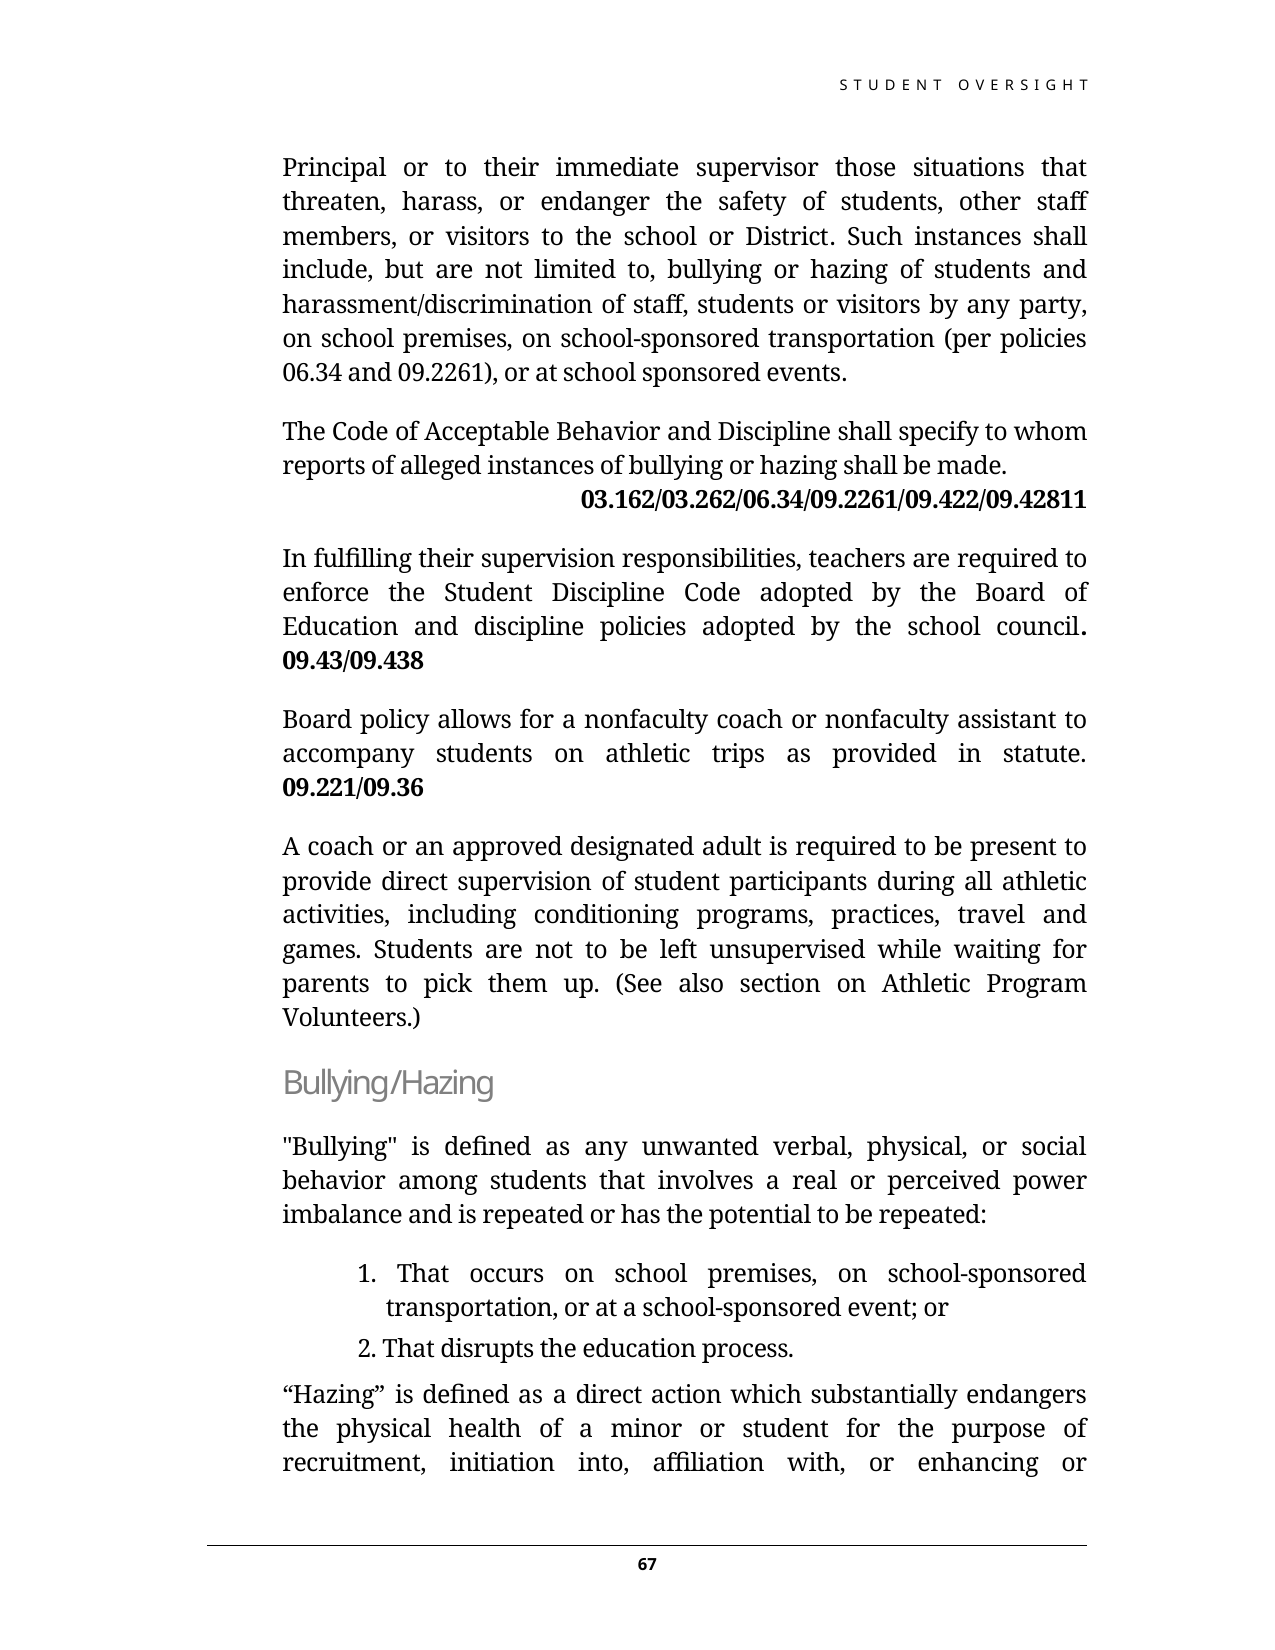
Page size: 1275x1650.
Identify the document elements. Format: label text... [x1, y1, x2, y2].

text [282, 1377, 1087, 1479]
text In fulfilling their supervision responsibilities, teachers are required to enforce the Student Discipline Code adopted by the Board of Education and discipline policies adopted by the school council. 09.43/09.438 [282, 541, 1087, 677]
text 1. That occurs on school premises, on school-sponsored transportation, or at a school-sponsored event; or [357, 1256, 1087, 1324]
text A coach or an approved designated adult is required to be present to provide direct supervision of student participants during all athletic activities, including conditioning programs, practices, travel and games. Students are not to be left unsupervised while waiting for parents to pick them up. (See also section on Athletic Program Volunteers.) [282, 829, 1087, 1033]
subtitle Bullying/Hazing [282, 1058, 1087, 1104]
text "Bullying" is defined as any unwanted verbal, physical, or social behavior among students that involves a real or perceived power imbalance and is repeated or has the potential to be repeated: [282, 1129, 1087, 1231]
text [282, 150, 1087, 388]
text Board policy allows for a nonfaculty coach or nonfaculty assistant to accompany students on athletic trips as provided in statute. 09.221/09.36 [282, 702, 1087, 804]
text 03.162/03.262/06.34/09.2261/09.422/09.42811 [282, 482, 1087, 516]
text 2. That disrupts the education process. [282, 1330, 1087, 1364]
text The Code of Acceptable Behavior and Discipline shall specify to whom reports of alleged instances of bullying or hazing shall be made. [282, 413, 1087, 482]
